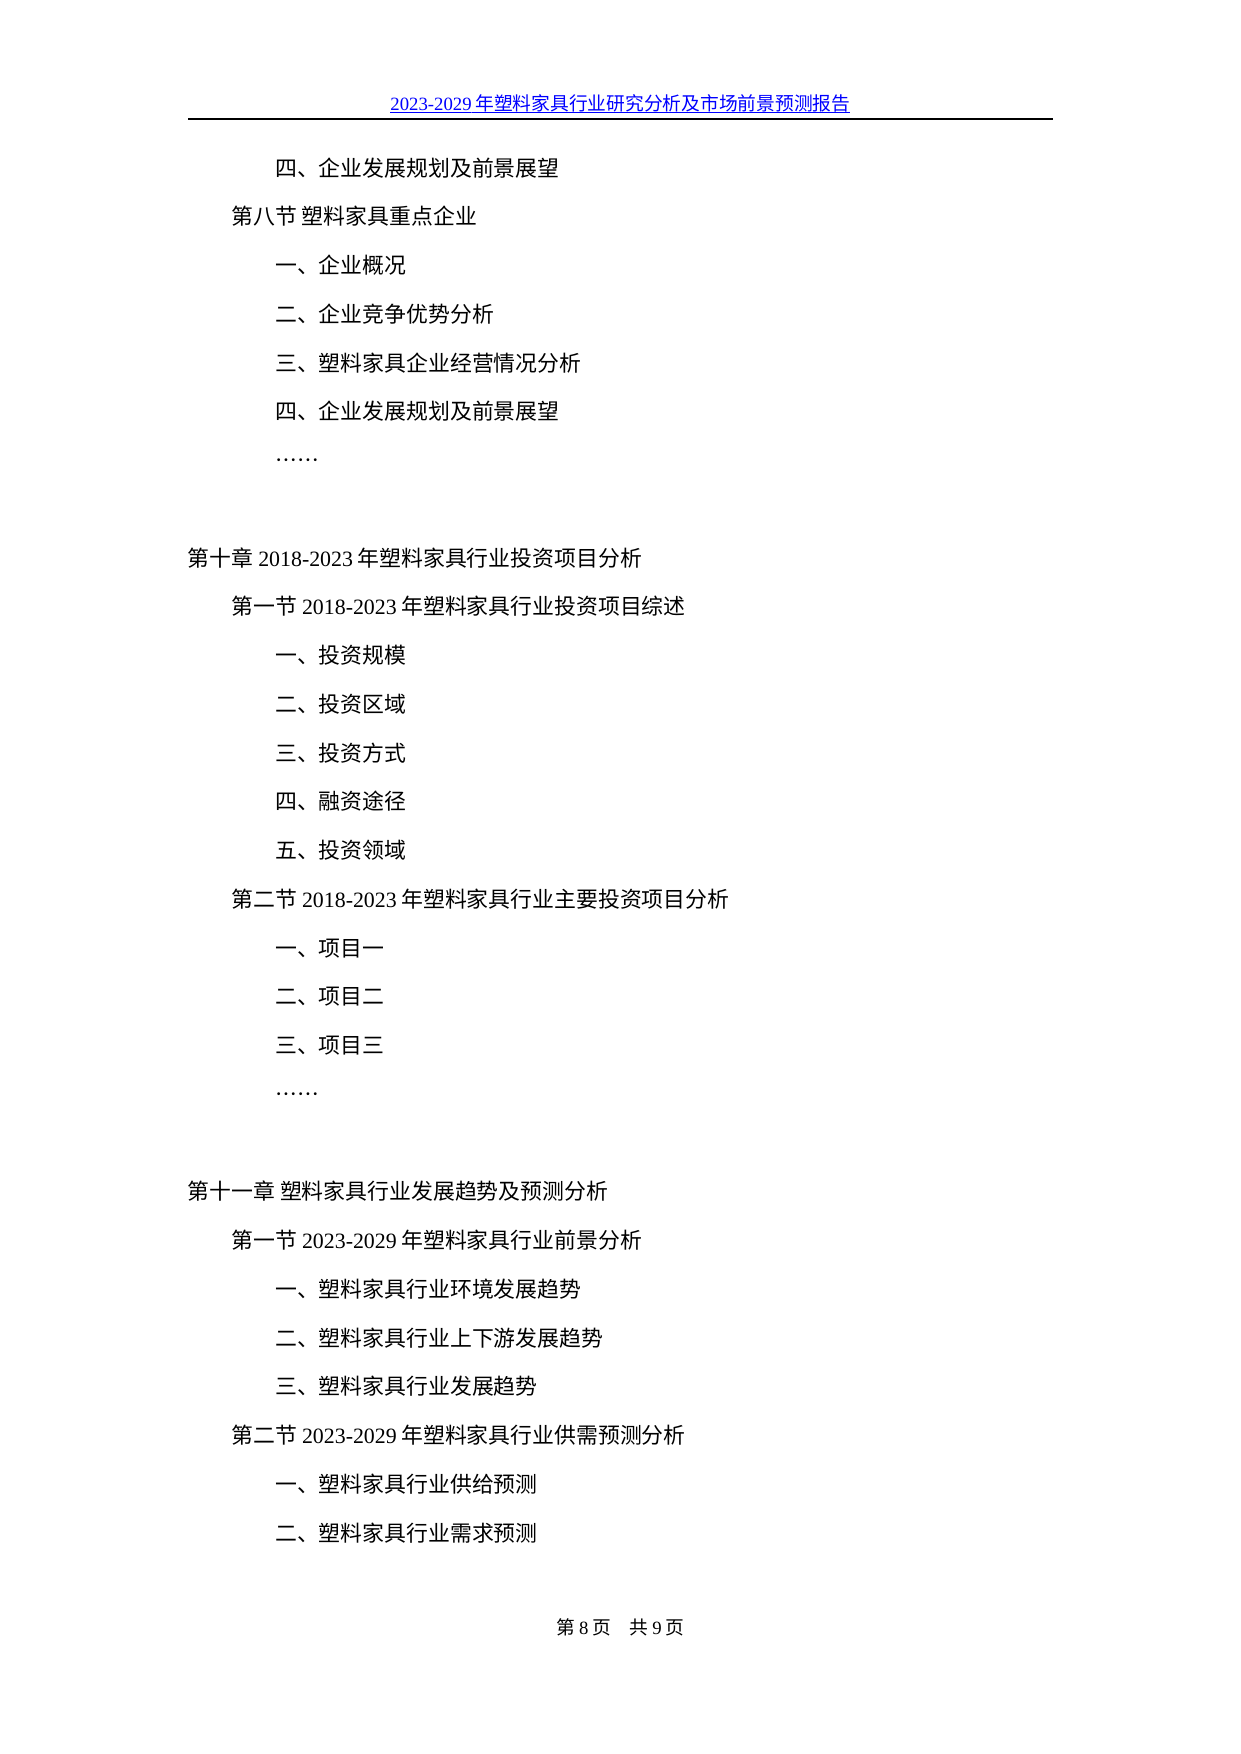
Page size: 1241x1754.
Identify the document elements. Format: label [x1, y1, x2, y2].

text [187, 150, 1053, 1548]
